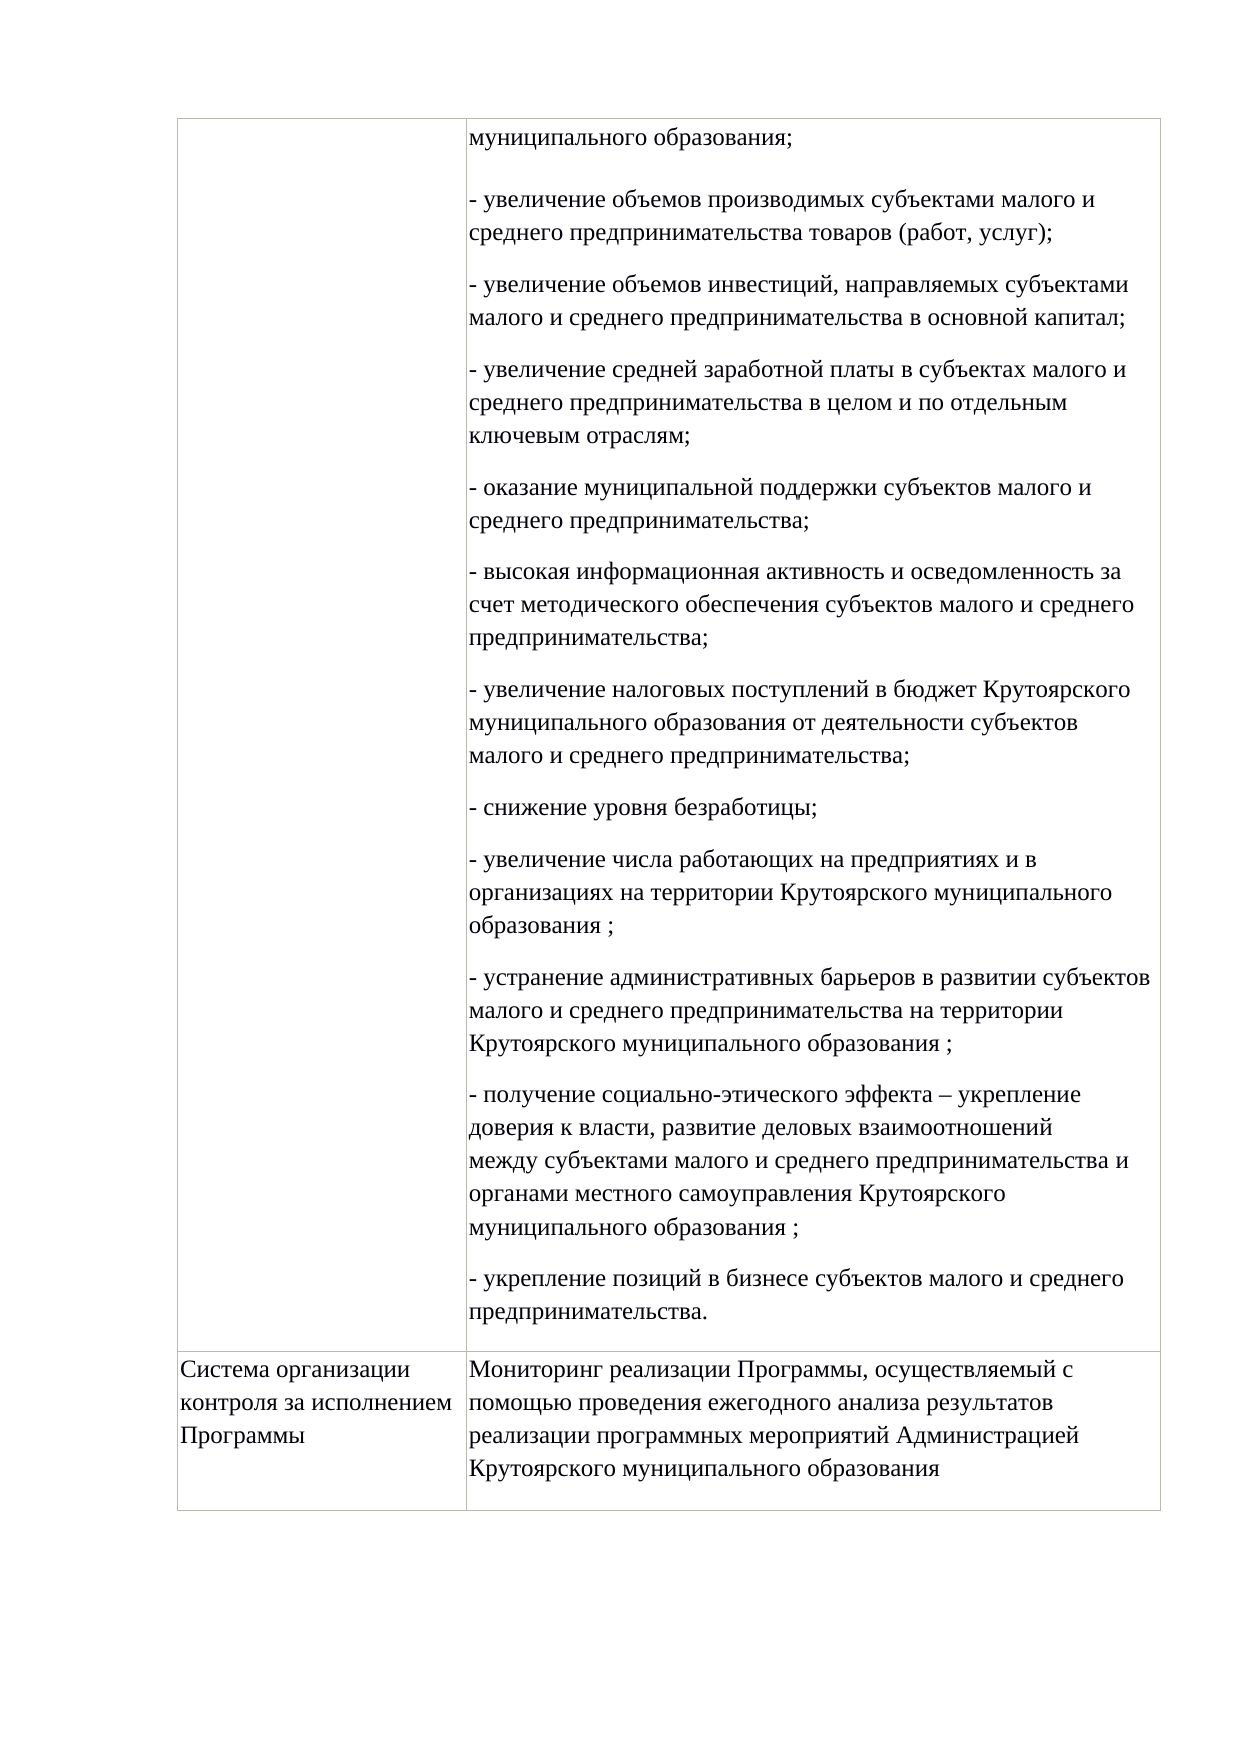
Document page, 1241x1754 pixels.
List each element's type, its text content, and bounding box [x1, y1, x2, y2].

table_cell Мониторинг реализации Программы, осуществляемый с помощью проведения ежегодного анализа результатов реализации программных мероприятий Администрацией Крутоярского муниципального образования [467, 1352, 1160, 1510]
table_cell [467, 119, 1160, 1351]
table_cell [178, 119, 466, 1351]
table_cell Система организации контроля за исполнением Программы [178, 1352, 466, 1510]
